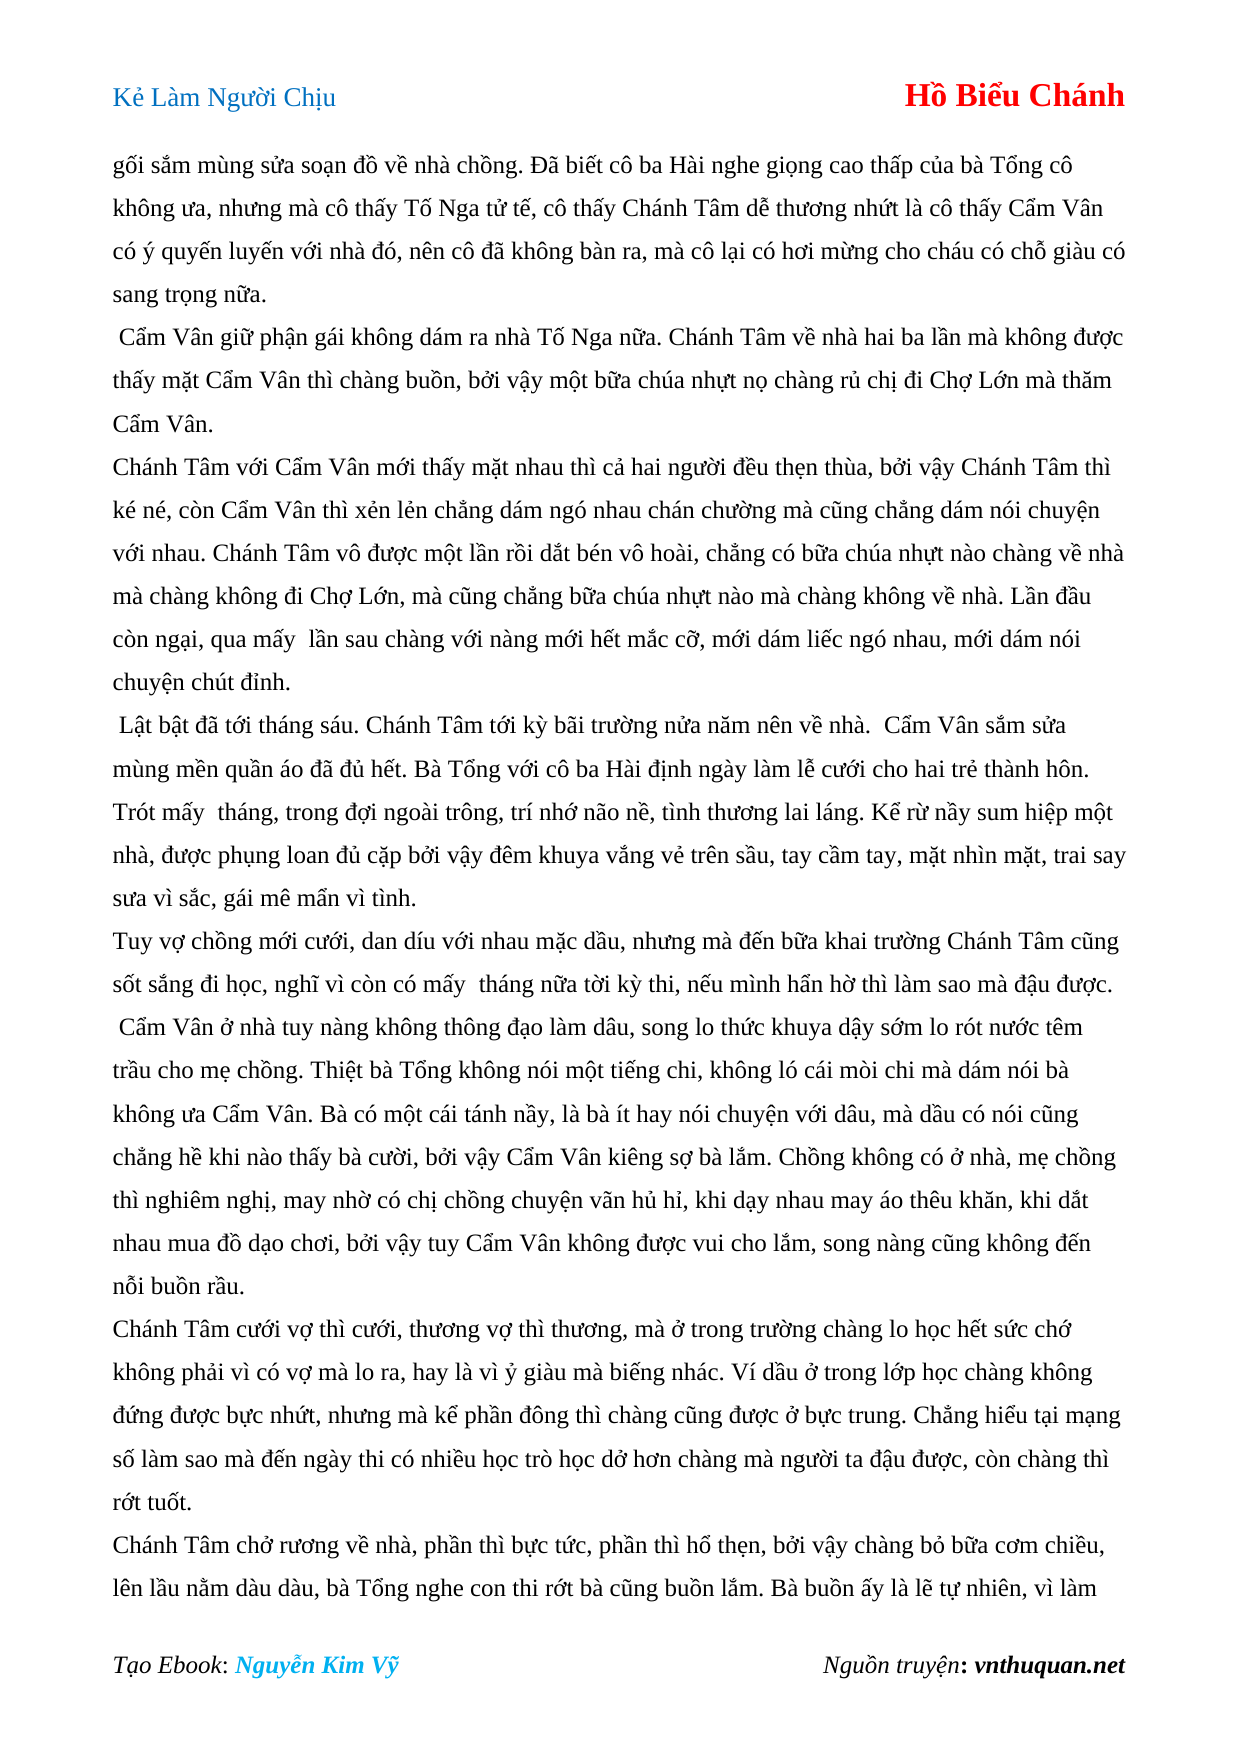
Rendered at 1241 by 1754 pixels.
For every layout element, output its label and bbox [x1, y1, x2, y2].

text [112, 150, 1128, 1602]
